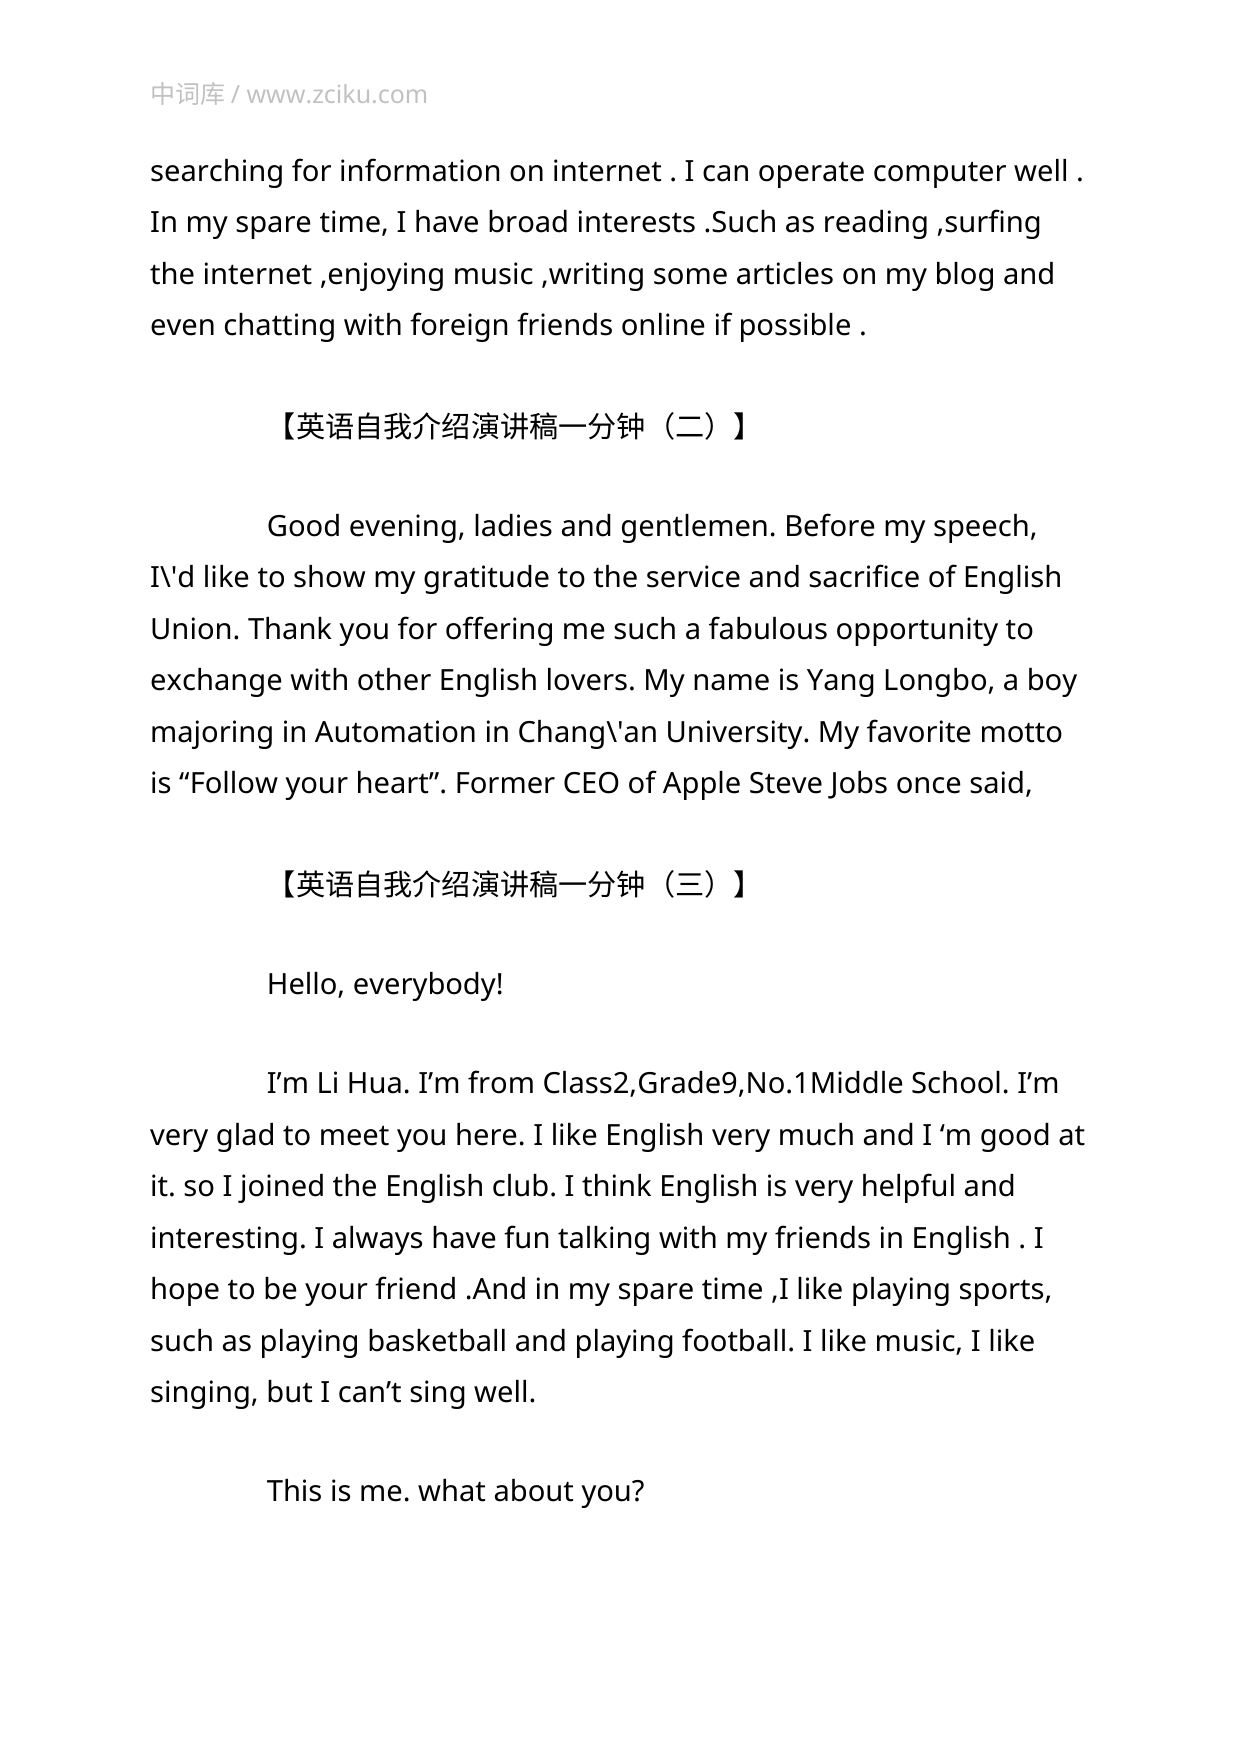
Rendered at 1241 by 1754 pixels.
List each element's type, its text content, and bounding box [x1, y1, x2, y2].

text Good evening, ladies and gentlemen. Before my speech, I\'d like to show my gratitude to the service and sacrifice of English Union. Thank you for offering me such a fabulous opportunity to exchange with other English lovers. My name is Yang Longbo, a boy majoring in Automation in Chang\'an University. My favorite motto is “Follow your heart”. Former CEO of Apple Steve Jobs once said, [150, 505, 1090, 802]
text Hello, everybody! [150, 963, 1090, 1003]
text This is me. what about you? [150, 1470, 1090, 1510]
text I’m Li Hua. I’m from Class2,Grade9,No.1Middle School. I’m very glad to meet you here. I like English very much and I ‘m good at it. so I joined the English club. I think English is very helpful and interesting. I always have fun talking with my friends in English . I hope to be your friend .And in my spare time ,I like playing sports, such as playing basketball and playing football. I like music, I like singing, but I can’t sing well. [150, 1062, 1090, 1411]
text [150, 150, 1090, 344]
text 【英语自我介绍演讲稿一分钟（三）】 [150, 861, 1090, 903]
text 【英语自我介绍演讲稿一分钟（二）】 [150, 403, 1090, 445]
